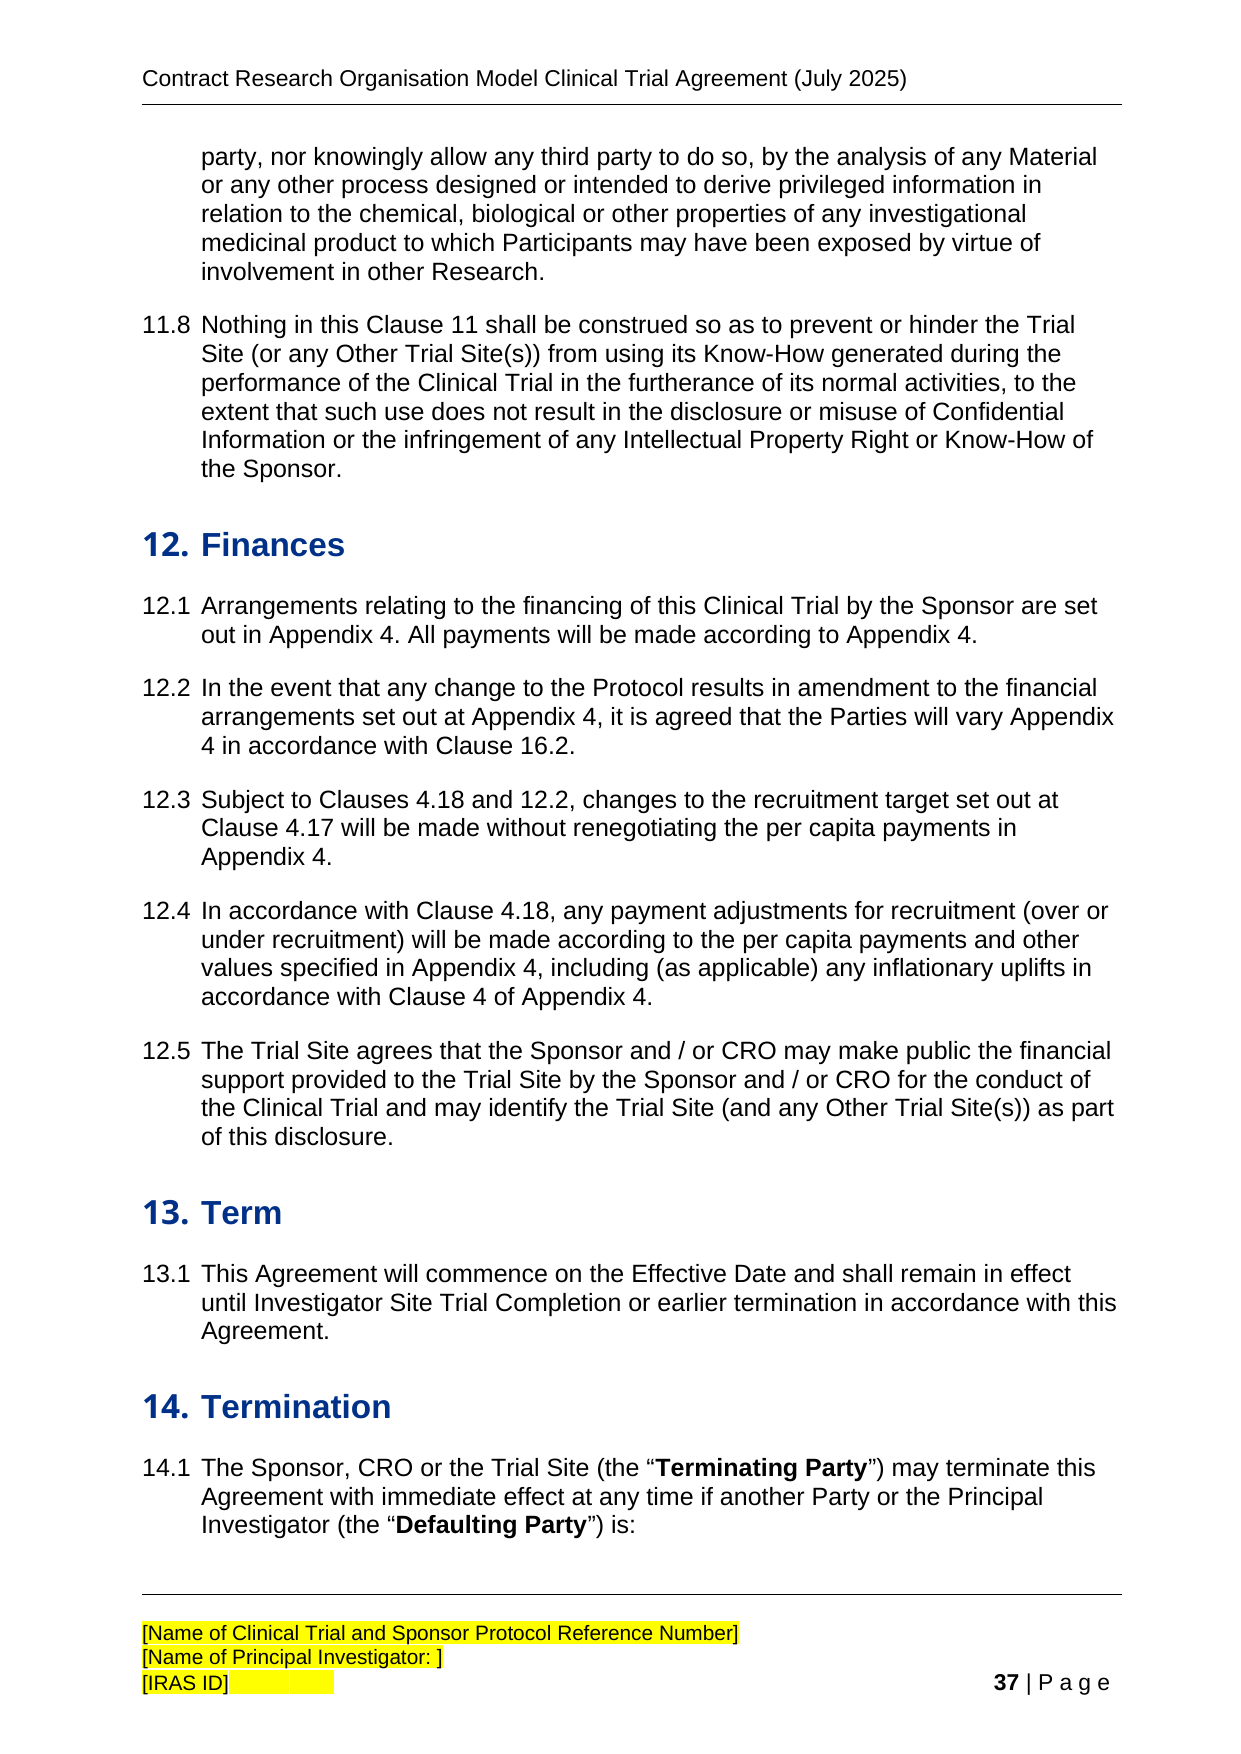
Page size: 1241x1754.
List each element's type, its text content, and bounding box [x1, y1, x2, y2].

text In the event that any change to the Protocol results in amendment to the financial arrangements set out at Appendix 4, it is agreed that the Parties will vary Appendix 4 in accordance with Clause 16.2. [142, 673, 1122, 760]
text Nothing in this Clause 11 shall be construed so as to prevent or hinder the Trial Site (or any Other Trial Site(s)) from using its Know-How generated during the performance of the Clinical Trial in the furtherance of its normal activities, to the extent that such use does not result in the disclosure or misuse of Confidential Information or the infringement of any Intellectual Property Right or Know-How of the Sponsor. [142, 311, 1122, 483]
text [142, 142, 1122, 286]
text In accordance with Clause 4.18, any payment adjustments for recruitment (over or under recruitment) will be made according to the per capita payments and other values specified in Appendix 4, including (as applicable) any inflationary uplifts in accordance with Clause 4 of Appendix 4. [142, 896, 1122, 1011]
text Arrangements relating to the financing of this Clinical Trial by the Sponsor are set out in Appendix 4. All payments will be made according to Appendix 4. [142, 591, 1122, 648]
subtitle Finances [142, 521, 1122, 566]
subtitle Termination [142, 1383, 1122, 1428]
subtitle Term [142, 1188, 1122, 1234]
text Subject to Clauses 4.18 and 12.2, changes to the recruitment target set out at Clause 4.17 will be made without renegotiating the per capita payments in Appendix 4. [142, 785, 1122, 871]
text This Agreement will commence on the Effective Date and shall remain in effect until Investigator Site Trial Completion or earlier termination in accordance with this Agreement. [142, 1259, 1122, 1345]
text The Sponsor, CRO or the Trial Site (the “Terminating Party”) may terminate this Agreement with immediate effect at any time if another Party or the Principal Investigator (the “Defaulting Party”) is: [142, 1453, 1122, 1539]
text The Trial Site agrees that the Sponsor and / or CRO may make public the financial support provided to the Trial Site by the Sponsor and / or CRO for the conduct of the Clinical Trial and may identify the Trial Site (and any Other Trial Site(s)) as part of this disclosure. [142, 1036, 1122, 1151]
